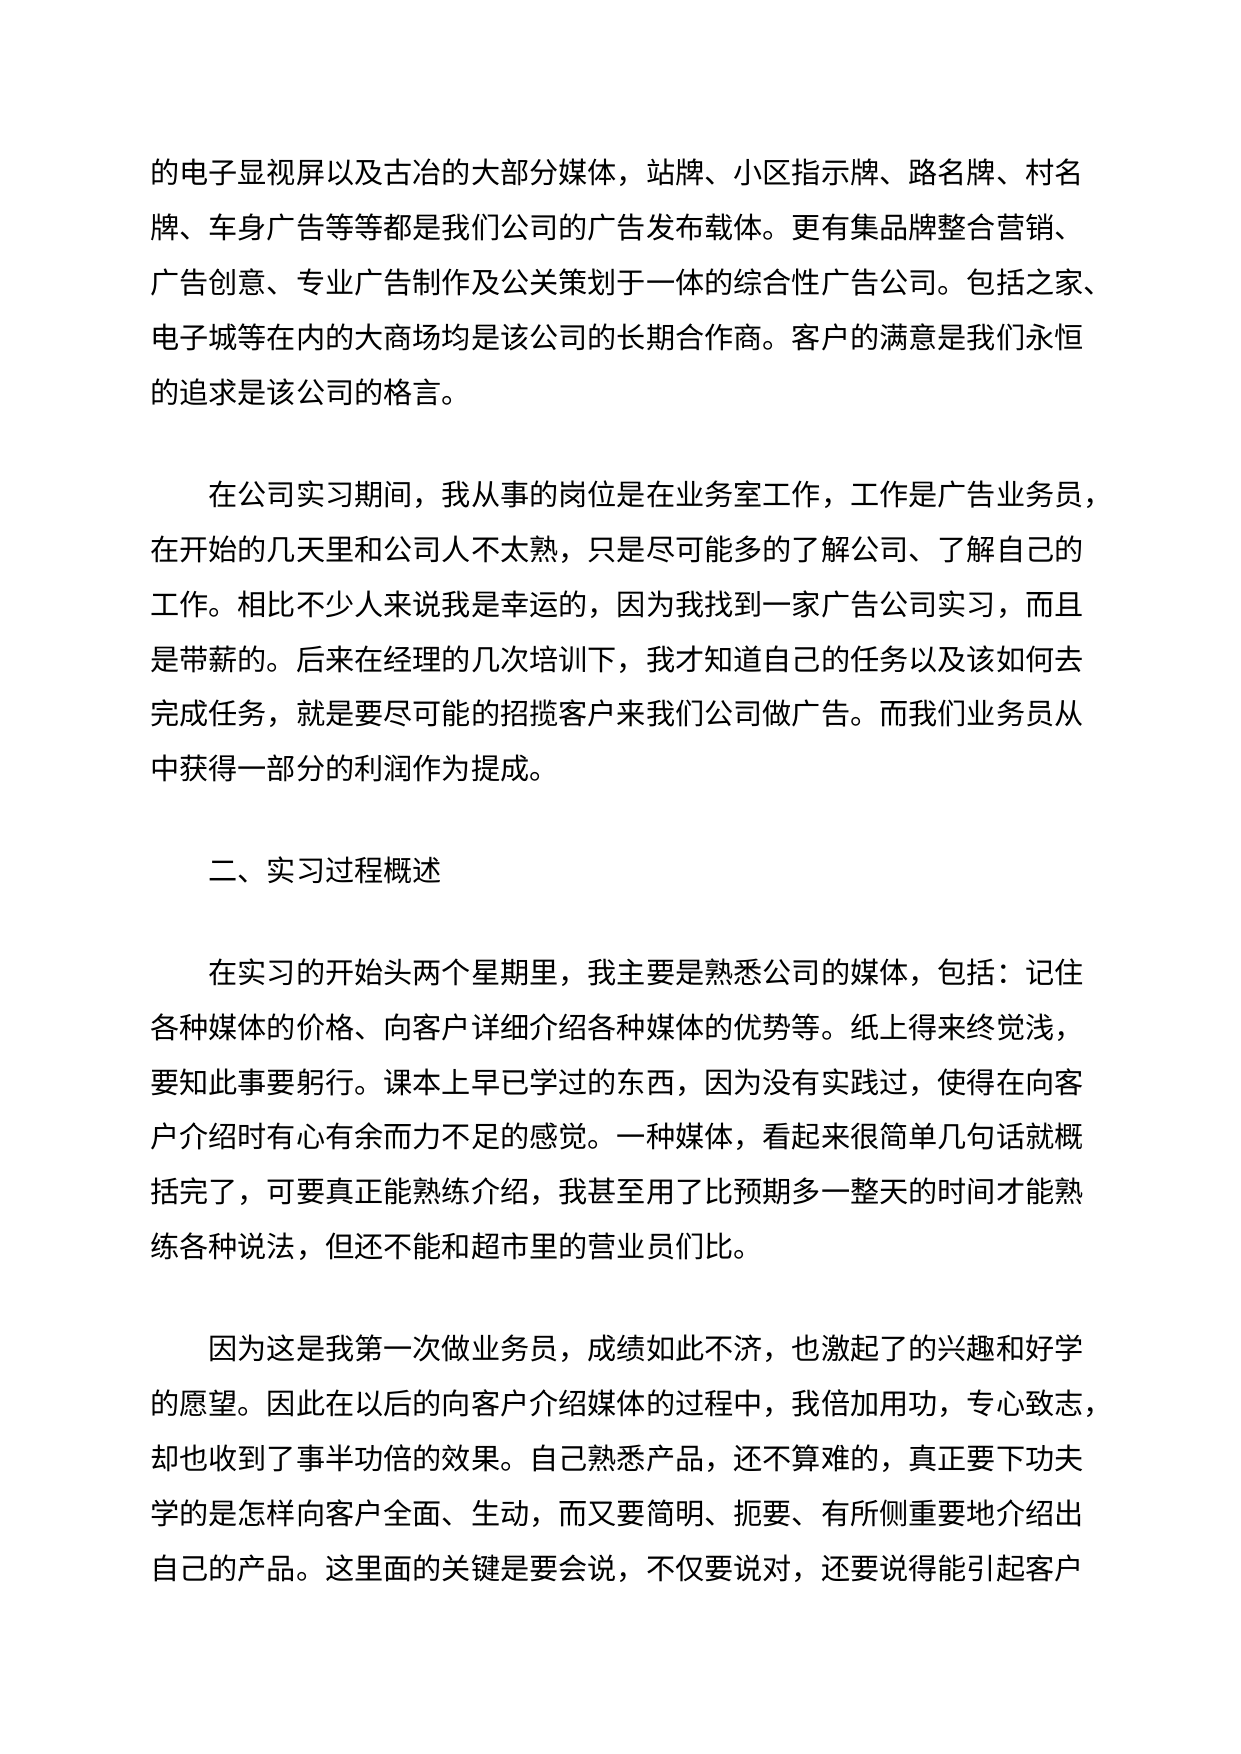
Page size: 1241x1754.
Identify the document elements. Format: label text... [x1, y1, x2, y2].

text 二、实习过程概述 [150, 848, 1090, 890]
text 在实习的开始头两个星期里，我主要是熟悉公司的媒体，包括：记住各种媒体的价格、向客户详细介绍各种媒体的优势等。纸上得来终觉浅，要知此事要躬行。课本上早已学过的东西，因为没有实践过，使得在向客户介绍时有心有余而力不足的感觉。一种媒体，看起来很简单几句话就概括完了，可要真正能熟练介绍，我甚至用了比预期多一整天的时间才能熟练各种说法，但还不能和超市里的营业员们比。 [150, 949, 1090, 1266]
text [150, 1326, 1090, 1587]
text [150, 150, 1090, 412]
text 在公司实习期间，我从事的岗位是在业务室工作，工作是广告业务员，在开始的几天里和公司人不太熟，只是尽可能多的了解公司、了解自己的工作。相比不少人来说我是幸运的，因为我找到一家广告公司实习，而且是带薪的。后来在经理的几次培训下，我才知道自己的任务以及该如何去完成任务，就是要尽可能的招揽客户来我们公司做广告。而我们业务员从中获得一部分的利润作为提成。 [150, 471, 1090, 788]
